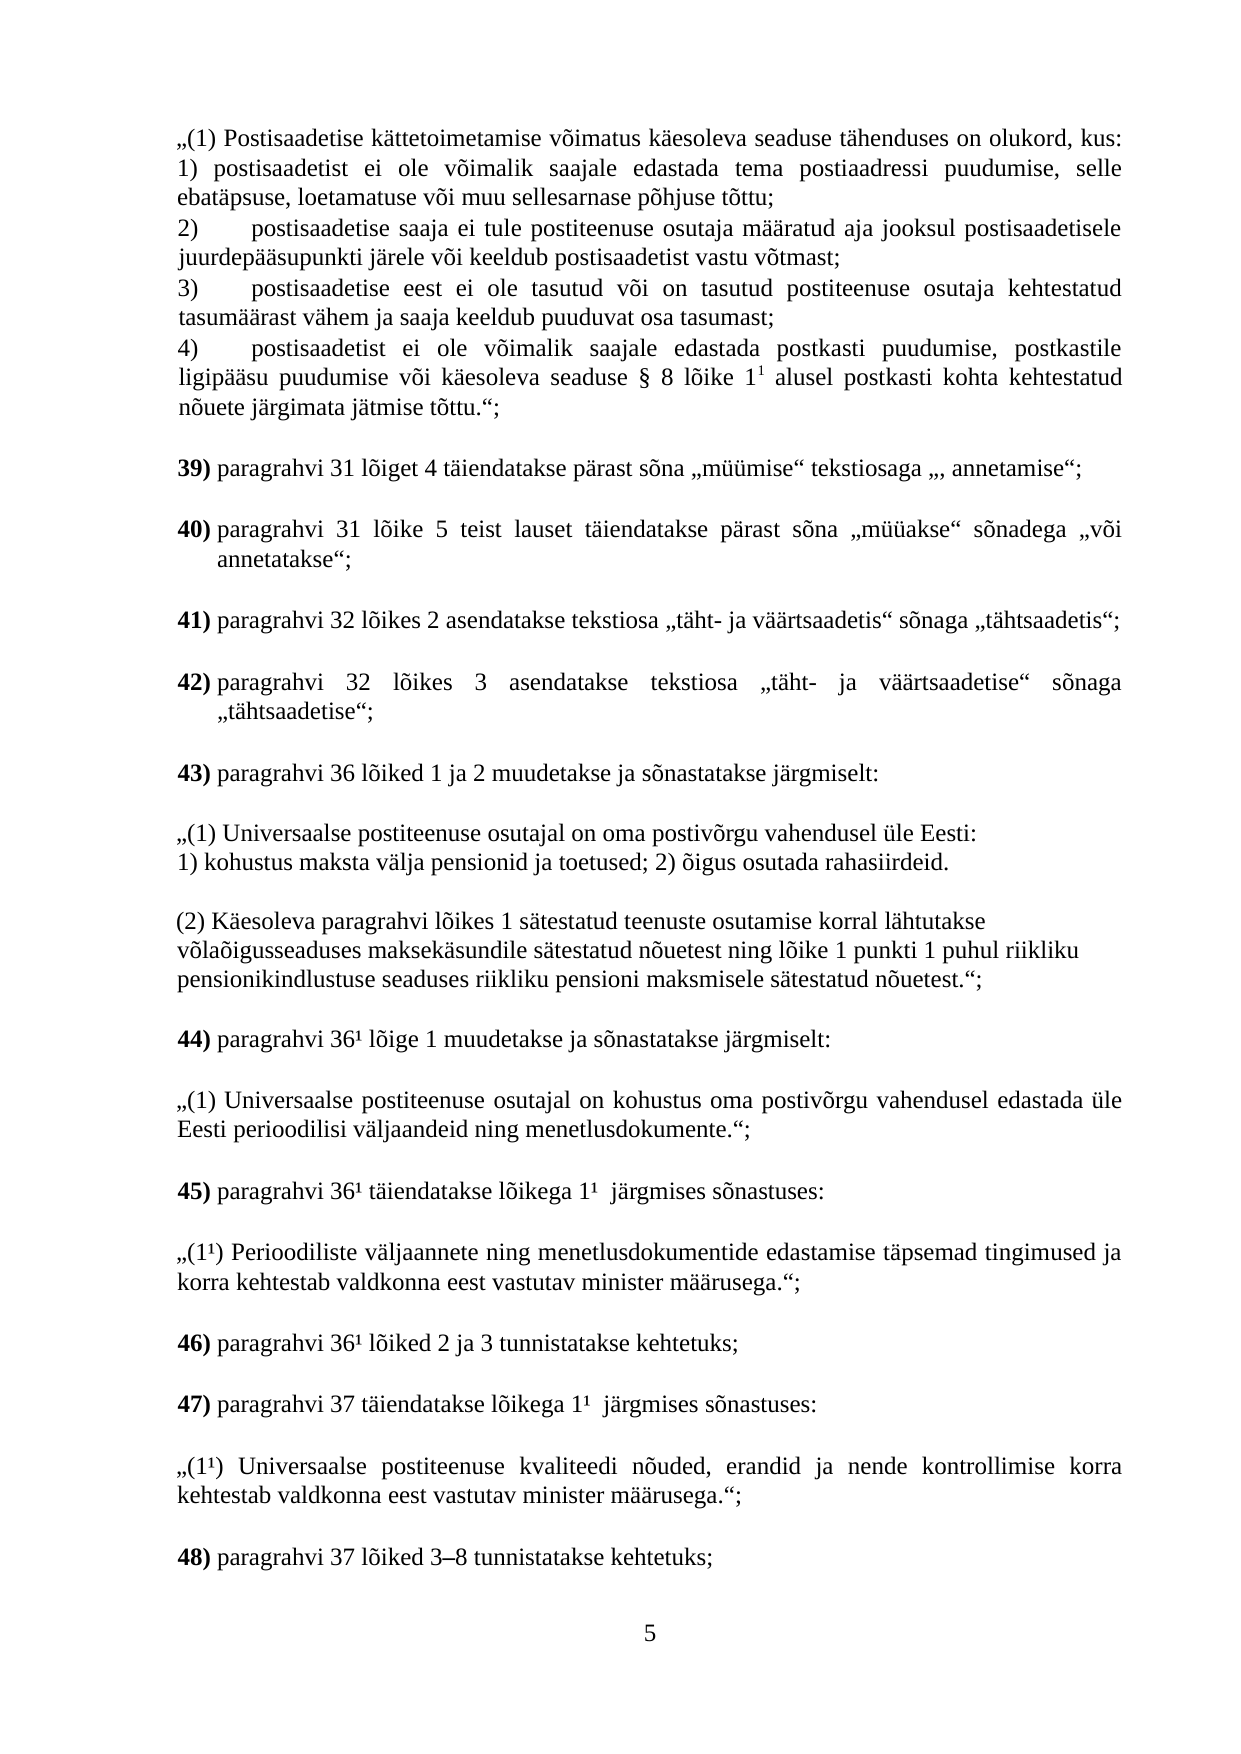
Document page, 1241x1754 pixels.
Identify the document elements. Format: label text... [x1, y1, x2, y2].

list paragrahvi 36¹ lõige 1 muudetakse ja sõnastatakse järgmiselt: [177, 1024, 1123, 1052]
text „(1) Postisaadetise kättetoimetamise võimatus käesoleva seaduse tähenduses on olukord, kus: 1) postisaadetist ei ole võimalik saajale edastada tema postiaadressi puudumise, selle ebatäpsuse, loetamatuse või muu sellesarnase põhjuse tõttu; [176, 123, 1123, 211]
list paragrahvi 31 lõiget 4 täiendatakse pärast sõna „müümise“ tekstiosaga „, annetamise“; [177, 453, 1123, 482]
list paragrahvi 37 lõiked 3–8 tunnistatakse kehtetuks; [177, 1542, 1123, 1571]
list paragrahvi 36 lõiked 1 ja 2 muudetakse ja sõnastatakse järgmiselt: [177, 758, 1123, 786]
text „(1¹) Perioodiliste väljaannete ning menetlusdokumentide edastamise täpsemad tingimused ja korra kehtestab valdkonna eest vastutav minister määrusega.“; [176, 1237, 1123, 1296]
text „(1) Universaalse postiteenuse osutajal on kohustus oma postivõrgu vahendusel edastada üle Eesti perioodilisi väljaandeid ning menetlusdokumente.“; [176, 1085, 1123, 1143]
list postisaadetise eest ei ole tasutud või on tasutud postiteenuse osutaja kehtestatud tasumäärast vähem ja saaja keeldub puuduvat osa tasumast; [177, 273, 1123, 331]
list paragrahvi 36¹ lõiked 2 ja 3 tunnistatakse kehtetuks; [177, 1328, 1123, 1357]
list postisaadetist ei ole võimalik saajale edastada postkasti puudumise, postkastile ligipääsu puudumise või käesoleva seaduse § 8 lõike 11 alusel postkasti kohta kehtestatud nõuete järgimata jätmise tõttu.“; [177, 333, 1123, 421]
list paragrahvi 37 täiendatakse lõikega 1¹ järgmises sõnastuses: [177, 1389, 1123, 1418]
text „(1) Universaalse postiteenuse osutajal on oma postivõrgu vahendusel üle Eesti: 1) kohustus maksta välja pensionid ja toetused; 2) õigus osutada rahasiirdeid. [176, 819, 979, 876]
text „(1¹) Universaalse postiteenuse kvaliteedi nõuded, erandid ja nende kontrollimise korra kehtestab valdkonna eest vastutav minister määrusega.“; [176, 1451, 1123, 1509]
list paragrahvi 32 lõikes 3 asendatakse tekstiosa „täht- ja väärtsaadetise“ sõnaga „tähtsaadetise“; [177, 667, 1123, 725]
list paragrahvi 31 lõike 5 teist lauset täiendatakse pärast sõna „müüakse“ sõnadega „või annetatakse“; [177, 514, 1123, 573]
list paragrahvi 32 lõikes 2 asendatakse tekstiosa „täht- ja väärtsaadetis“ sõnaga „tähtsaadetis“; [177, 605, 1123, 634]
list paragrahvi 36¹ täiendatakse lõikega 1¹ järgmises sõnastuses: [177, 1176, 1123, 1205]
list postisaadetise saaja ei tule postiteenuse osutaja määratud aja jooksul postisaadetisele juurdepääsupunkti järele või keeldub postisaadetist vastu võtmast; [177, 213, 1123, 271]
text (2) Käesoleva paragrahvi lõikes 1 sätestatud teenuste osutamise korral lähtutakse võlaõigusseaduses maksekäsundile sätestatud nõuetest ning lõike 1 punkti 1 puhul riikliku pensionikindlustuse seaduses riikliku pensioni maksmisele sätestatud nõuetest.“; [176, 907, 1123, 993]
